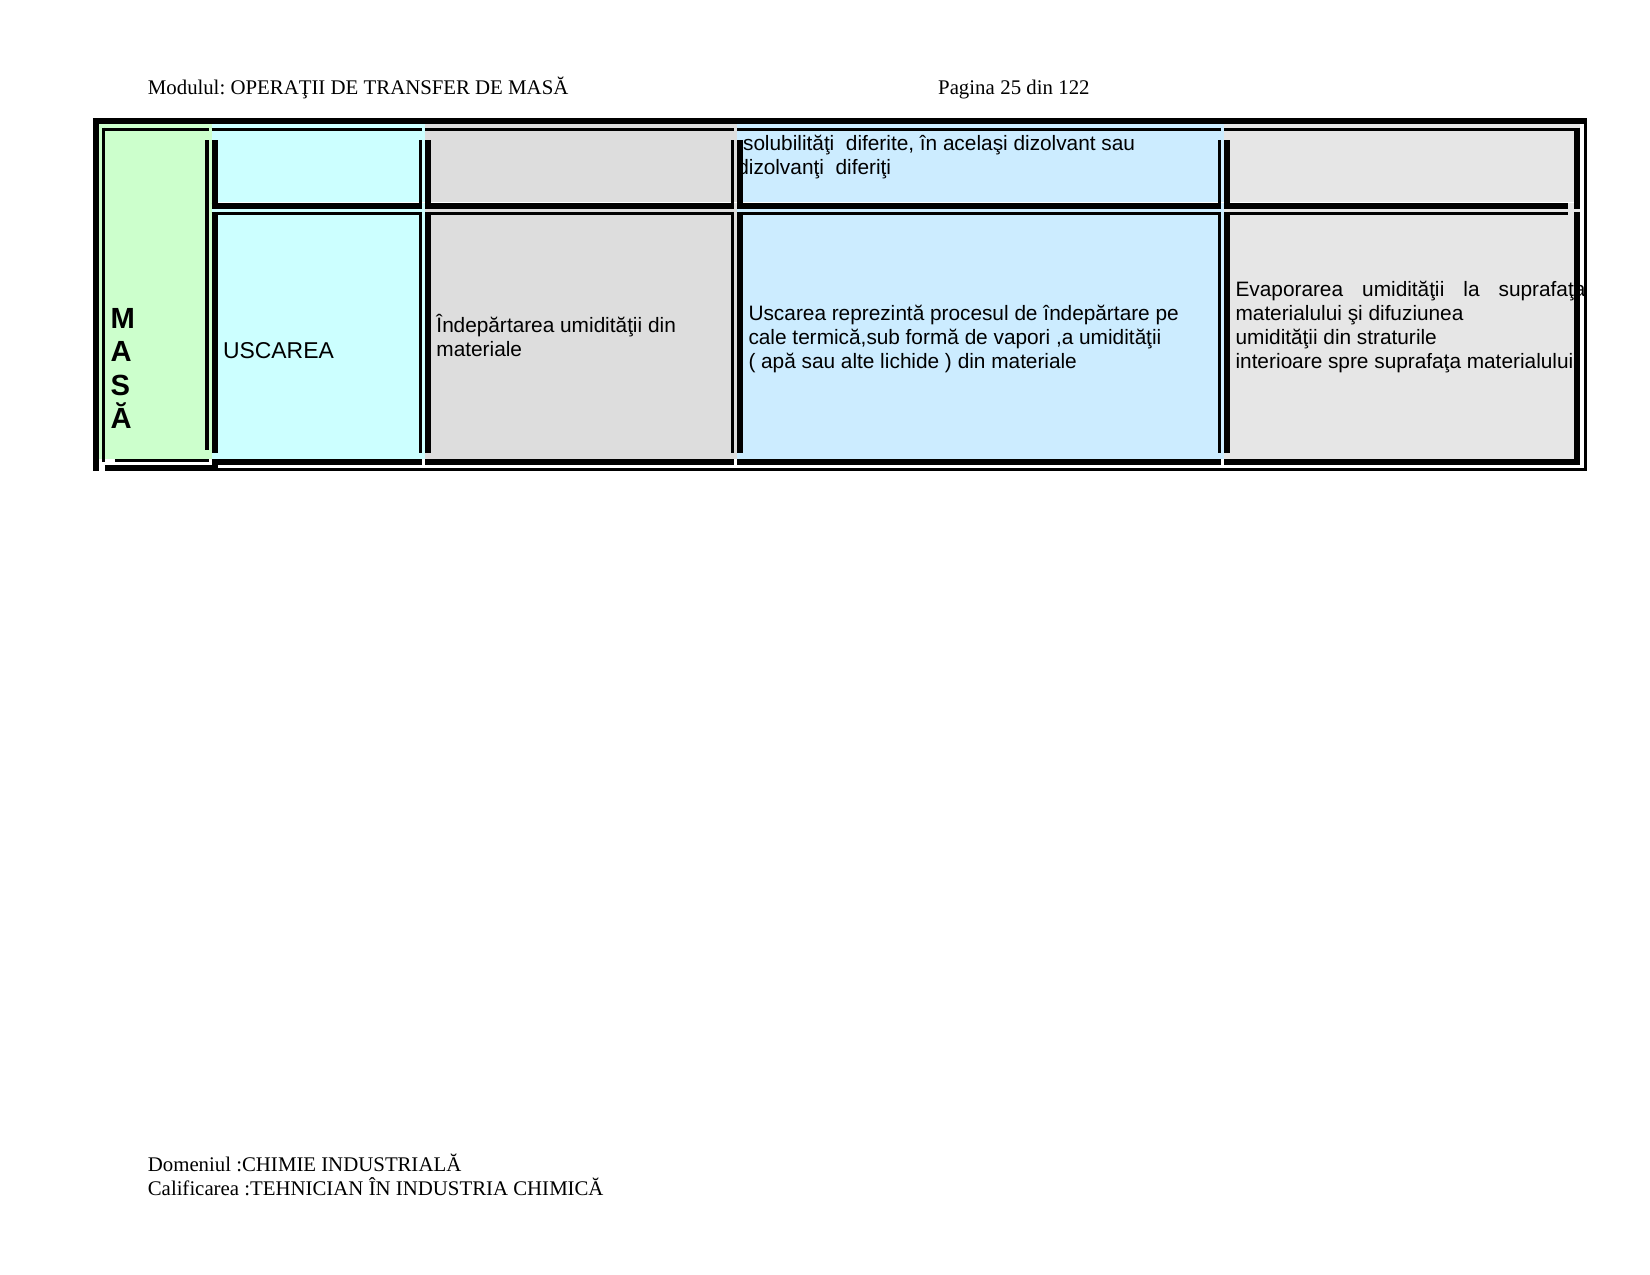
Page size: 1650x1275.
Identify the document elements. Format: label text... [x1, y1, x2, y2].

table_cell Îndepărtarea umidităţii din materiale [425, 203, 737, 459]
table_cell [1224, 124, 1580, 128]
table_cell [425, 124, 737, 202]
table_cell Uscarea reprezintă procesul de îndepărtare pe cale termică,sub formă de vapori ,a umidităţii ( apă sau alte lichide ) din materiale [737, 203, 1224, 459]
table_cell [737, 124, 1224, 202]
table_cell EXTRACŢIA [212, 124, 425, 202]
table_cell USCAREA [212, 203, 425, 459]
table_cell Evaporarea umidităţii la suprafaţa materialului şi difuziunea umidităţii din straturile interioare spre suprafaţa materialului [1224, 203, 1580, 459]
table_cell Solubilitate diferită a unei substanţe intr-un dizolvant [1224, 131, 1574, 202]
